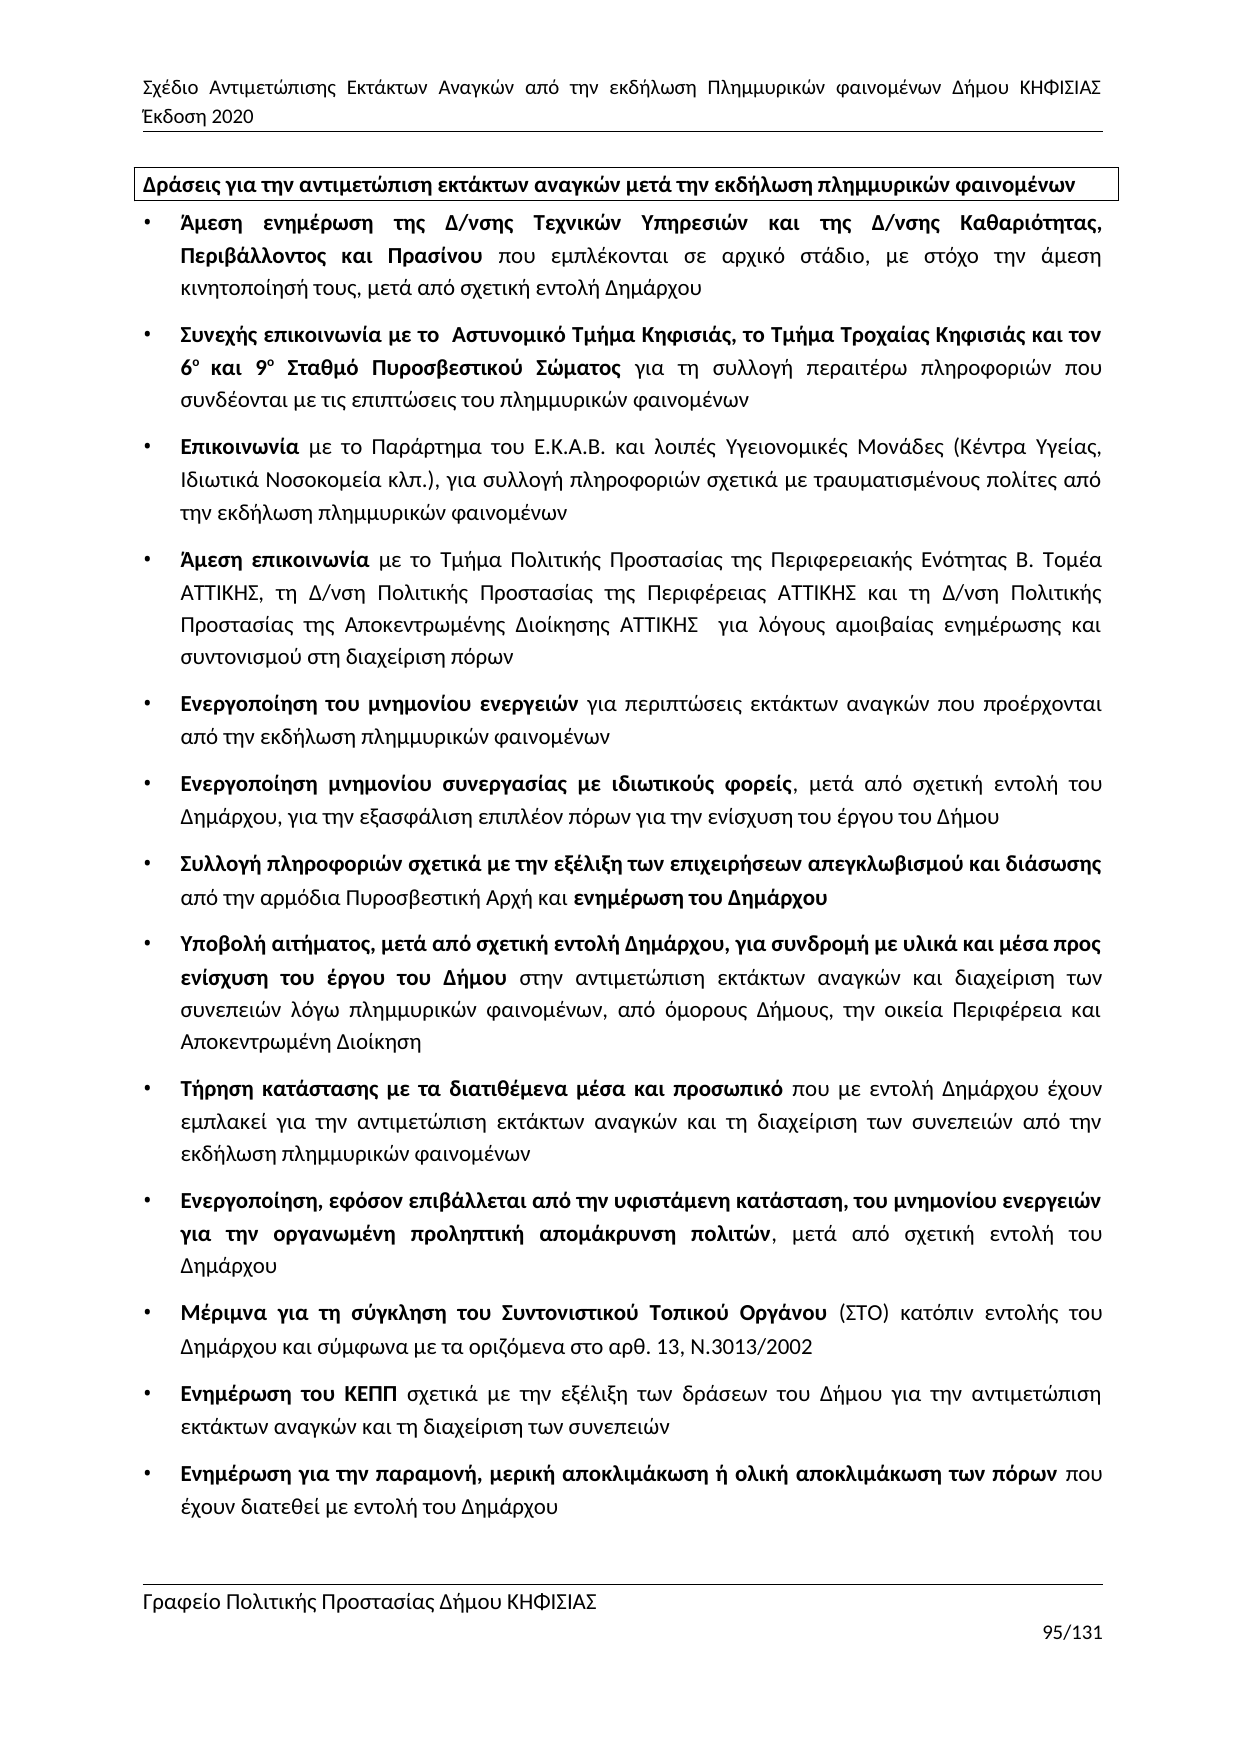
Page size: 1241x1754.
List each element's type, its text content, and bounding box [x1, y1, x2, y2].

list Ενημέρωση για την παραμονή, μερική αποκλιμάκωση ή ολική αποκλιμάκωση των πόρων που έχουν διατεθεί με εντολή του Δημάρχου [143, 1457, 1103, 1520]
list Άμεση ενημέρωση της Δ/νσης Τεχνικών Υπηρεσιών και της Δ/νσης Καθαριότητας, Περιβάλλοντος και Πρασίνου που εμπλέκονται σε αρχικό στάδιο, με στόχο την άμεση κινητοποίησή τους, μετά από σχετική εντολή Δημάρχου [143, 206, 1103, 301]
list Υποβολή αιτήματος, μετά από σχετική εντολή Δημάρχου, για συνδρομή με υλικά και μέσα προς ενίσχυση του έργου του Δήμου στην αντιμετώπιση εκτάκτων αναγκών και διαχείριση των συνεπειών λόγω πλημμυρικών φαινομένων, από όμορους Δήμους, την οικεία Περιφέρεια και Αποκεντρωμένη Διοίκηση [143, 927, 1103, 1055]
list Ενεργοποίηση μνημονίου συνεργασίας με ιδιωτικούς φορείς, μετά από σχετική εντολή του Δημάρχου, για την εξασφάλιση επιπλέον πόρων για την ενίσχυση του έργου του Δήμου [143, 767, 1103, 831]
subtitle Δράσεις για την αντιμετώπιση εκτάκτων αναγκών μετά την εκδήλωση πλημμυρικών φαινομένων [135, 168, 1118, 200]
list Ενημέρωση του ΚΕΠΠ σχετικά με την εξέλιξη των δράσεων του Δήμου για την αντιμετώπιση εκτάκτων αναγκών και τη διαχείριση των συνεπειών [143, 1376, 1103, 1440]
list Μέριμνα για τη σύγκληση του Συντονιστικού Τοπικού Οργάνου (ΣΤΟ) κατόπιν εντολής του Δημάρχου και σύμφωνα με τα οριζόμενα στο αρθ. 13, Ν.3013/2002 [143, 1296, 1103, 1360]
list Τήρηση κατάστασης με τα διατιθέμενα μέσα και προσωπικό που με εντολή Δημάρχου έχουν εμπλακεί για την αντιμετώπιση εκτάκτων αναγκών και τη διαχείριση των συνεπειών από την εκδήλωση πλημμυρικών φαινομένων [143, 1072, 1103, 1167]
list Επικοινωνία με το Παράρτημα του Ε.Κ.Α.Β. και λοιπές Υγειονομικές Μονάδες (Κέντρα Υγείας, Ιδιωτικά Νοσοκομεία κλπ.), για συλλογή πληροφοριών σχετικά με τραυματισμένους πολίτες από την εκδήλωση πλημμυρικών φαινομένων [143, 430, 1103, 526]
list Συλλογή πληροφοριών σχετικά με την εξέλιξη των επιχειρήσεων απεγκλωβισμού και διάσωσης από την αρμόδια Πυροσβεστική Αρχή και ενημέρωση του Δημάρχου [143, 847, 1103, 911]
list Ενεργοποίηση του μνημονίου ενεργειών για περιπτώσεις εκτάκτων αναγκών που προέρχονται από την εκδήλωση πλημμυρικών φαινομένων [143, 687, 1103, 750]
list Συνεχής επικοινωνία με το Αστυνομικό Τμήμα Κηφισιάς, το Τμήμα Τροχαίας Κηφισιάς και τον 6ο και 9ο Σταθμό Πυροσβεστικού Σώματος για τη συλλογή περαιτέρω πληροφοριών που συνδέονται με τις επιπτώσεις του πλημμυρικών φαινομένων [143, 318, 1103, 413]
list Άμεση επικοινωνία με το Τμήμα Πολιτικής Προστασίας της Περιφερειακής Ενότητας Β. Τομέα ΑΤΤΙΚΗΣ, τη Δ/νση Πολιτικής Προστασίας της Περιφέρειας ΑΤΤΙΚΗΣ και τη Δ/νση Πολιτικής Προστασίας της Αποκεντρωμένης Διοίκησης ΑΤΤΙΚΗΣ για λόγους αμοιβαίας ενημέρωσης και συντονισμού στη διαχείριση πόρων [143, 542, 1103, 670]
list Ενεργοποίηση, εφόσον επιβάλλεται από την υφιστάμενη κατάσταση, του μνημονίου ενεργειών για την οργανωμένη προληπτική απομάκρυνση πολιτών, μετά από σχετική εντολή του Δημάρχου [143, 1184, 1103, 1280]
